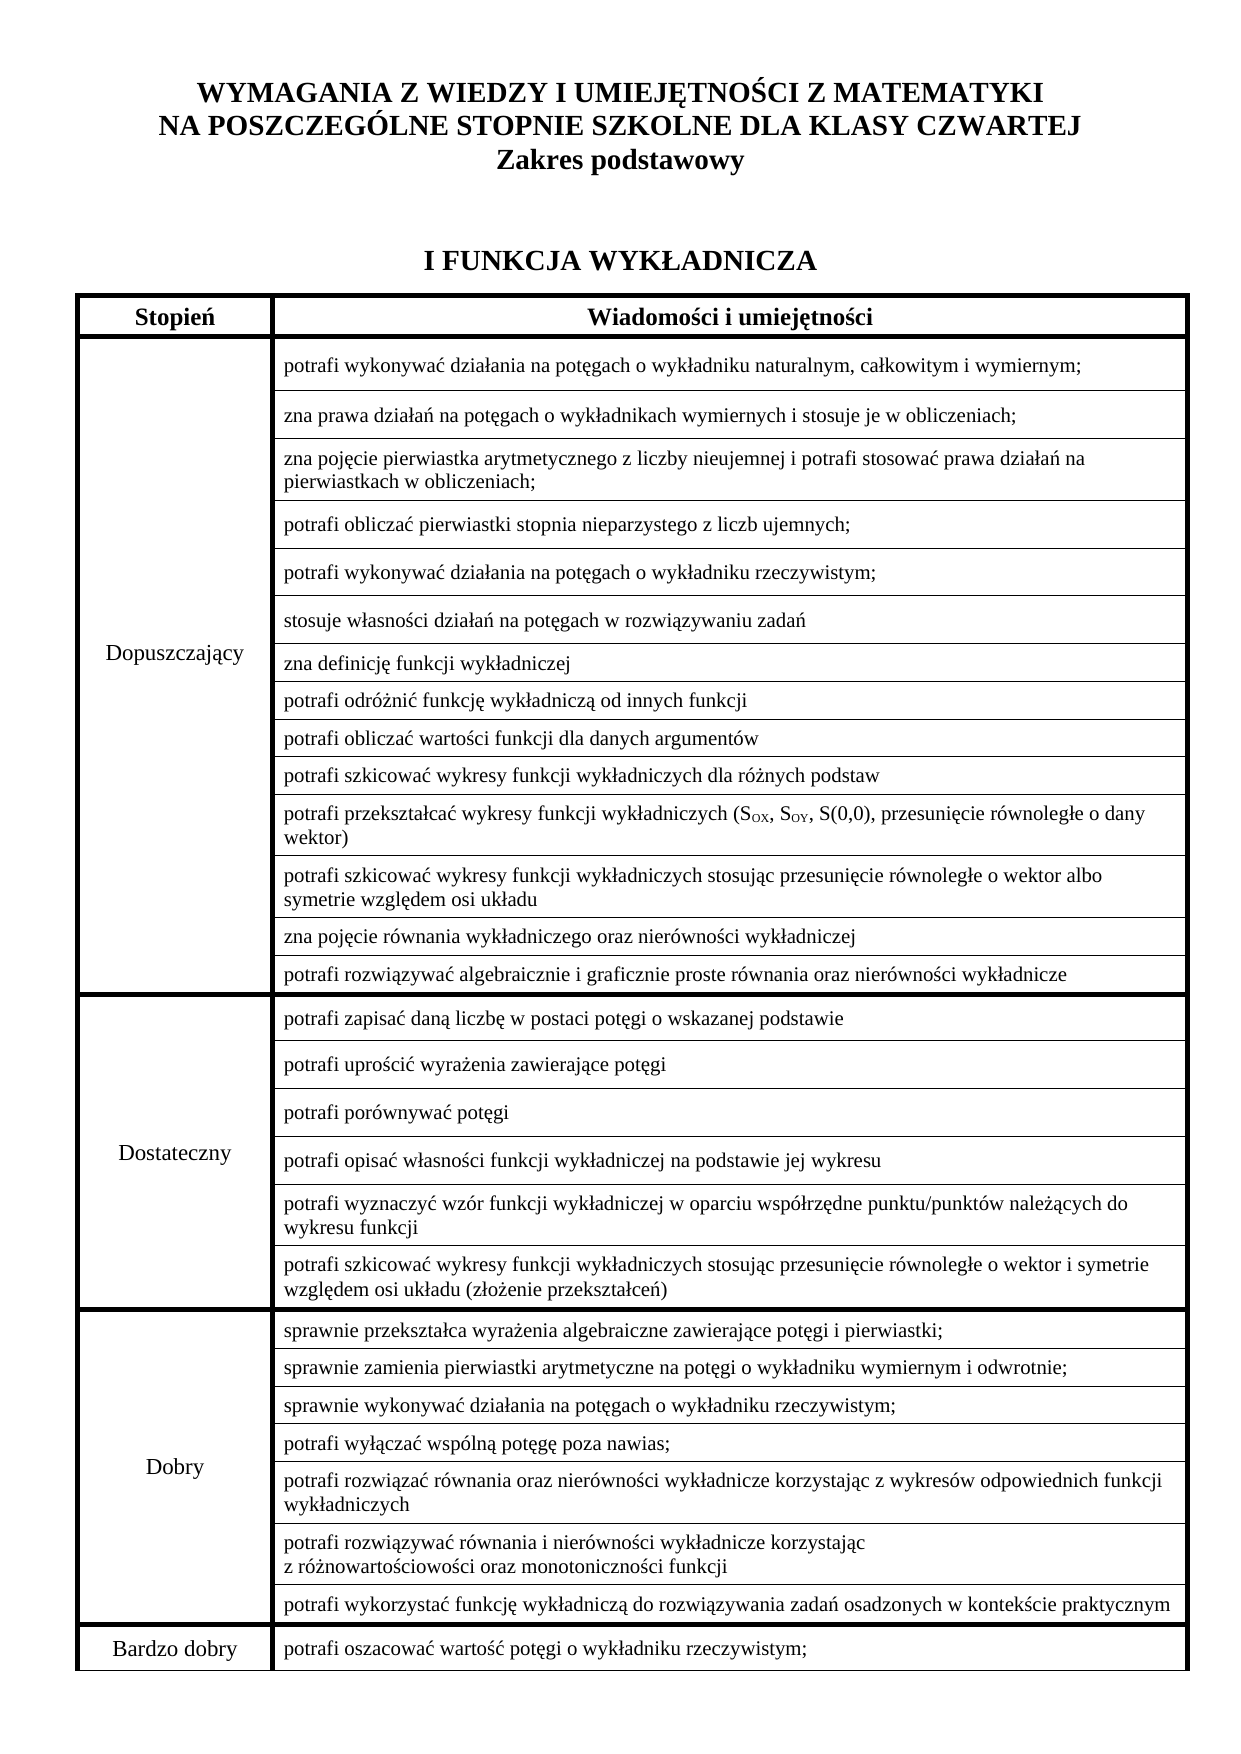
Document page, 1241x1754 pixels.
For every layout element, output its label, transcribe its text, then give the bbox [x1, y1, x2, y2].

table_cell potrafi wyłączać wspólną potęgę poza nawias; [275, 1424, 1185, 1461]
table_cell zna prawa działań na potęgach o wykładnikach wymiernych i stosuje je w obliczeniach; [275, 391, 1185, 438]
table_cell potrafi obliczać wartości funkcji dla danych argumentów [275, 720, 1185, 756]
table_cell Dobry [80, 1312, 270, 1622]
table_cell potrafi uprościć wyrażenia zawierające potęgi [275, 1041, 1185, 1088]
table_cell potrafi porównywać potęgi [275, 1089, 1185, 1136]
table_cell potrafi rozwiązać równania oraz nierówności wykładnicze korzystając z wykresów odpowiednich funkcji wykładniczych [275, 1462, 1185, 1522]
table_cell potrafi szkicować wykresy funkcji wykładniczych stosując przesunięcie równoległe o wektor albo symetrie względem osi układu [275, 856, 1185, 917]
table_cell potrafi rozwiązywać równania i nierówności wykładnicze korzystając z różnowartościowości oraz monotoniczności funkcji [275, 1524, 1185, 1584]
table_header Wiadomości i umiejętności [275, 298, 1185, 334]
table_cell potrafi przekształcać wykresy funkcji wykładniczych (SOX, SOY, S(0,0), przesunięcie równoległe o dany wektor) [275, 795, 1185, 855]
text WYMAGANIA Z WIEDZY I UMIEJĘTNOŚCI Z MATEMATYKI NA POSZCZEGÓLNE STOPNIE SZKOLNE DLA KLASY CZWARTEJ [75, 75, 1165, 142]
table_cell potrafi rozwiązywać algebraicznie i graficznie proste równania oraz nierówności wykładnicze [275, 956, 1185, 992]
table_cell sprawnie wykonywać działania na potęgach o wykładniku rzeczywistym; [275, 1387, 1185, 1423]
table_cell sprawnie przekształca wyrażenia algebraiczne zawierające potęgi i pierwiastki; [275, 1312, 1185, 1348]
table_cell Bardzo dobry [80, 1627, 270, 1669]
table_cell potrafi odróżnić funkcję wykładniczą od innych funkcji [275, 682, 1185, 718]
table_cell Dostateczny [80, 997, 270, 1307]
table_cell potrafi oszacować wartość potęgi o wykładniku rzeczywistym; [275, 1627, 1185, 1669]
table_cell potrafi szkicować wykresy funkcji wykładniczych dla różnych podstaw [275, 757, 1185, 794]
table_cell potrafi szkicować wykresy funkcji wykładniczych stosując przesunięcie równoległe o wektor i symetrie względem osi układu (złożenie przekształceń) [275, 1246, 1185, 1307]
table_cell potrafi wykorzystać funkcję wykładniczą do rozwiązywania zadań osadzonych w kontekście praktycznym [275, 1585, 1185, 1622]
table_cell potrafi wyznaczyć wzór funkcji wykładniczej w oparciu współrzędne punktu/punktów należących do wykresu funkcji [275, 1185, 1185, 1245]
table_header Stopień [80, 298, 270, 334]
table_cell Dopuszczający [80, 339, 270, 992]
text Zakres podstawowy [75, 142, 1165, 176]
table_cell sprawnie zamienia pierwiastki arytmetyczne na potęgi o wykładniku wymiernym i odwrotnie; [275, 1349, 1185, 1386]
table_cell zna definicję funkcji wykładniczej [275, 644, 1185, 681]
table_cell stosuje własności działań na potęgach w rozwiązywaniu zadań [275, 596, 1185, 643]
table_cell potrafi opisać własności funkcji wykładniczej na podstawie jej wykresu [275, 1137, 1185, 1183]
table_cell potrafi wykonywać działania na potęgach o wykładniku naturalnym, całkowitym i wymiernym; [275, 339, 1185, 390]
table_cell potrafi wykonywać działania na potęgach o wykładniku rzeczywistym; [275, 549, 1185, 595]
table_cell zna pojęcie równania wykładniczego oraz nierówności wykładniczej [275, 918, 1185, 954]
table_cell potrafi obliczać pierwiastki stopnia nieparzystego z liczb ujemnych; [275, 501, 1185, 548]
table_cell zna pojęcie pierwiastka arytmetycznego z liczby nieujemnej i potrafi stosować prawa działań na pierwiastkach w obliczeniach; [275, 439, 1185, 500]
list I FUNKCJA WYKŁADNICZA [75, 243, 1165, 276]
table_cell potrafi zapisać daną liczbę w postaci potęgi o wskazanej podstawie [275, 997, 1185, 1040]
